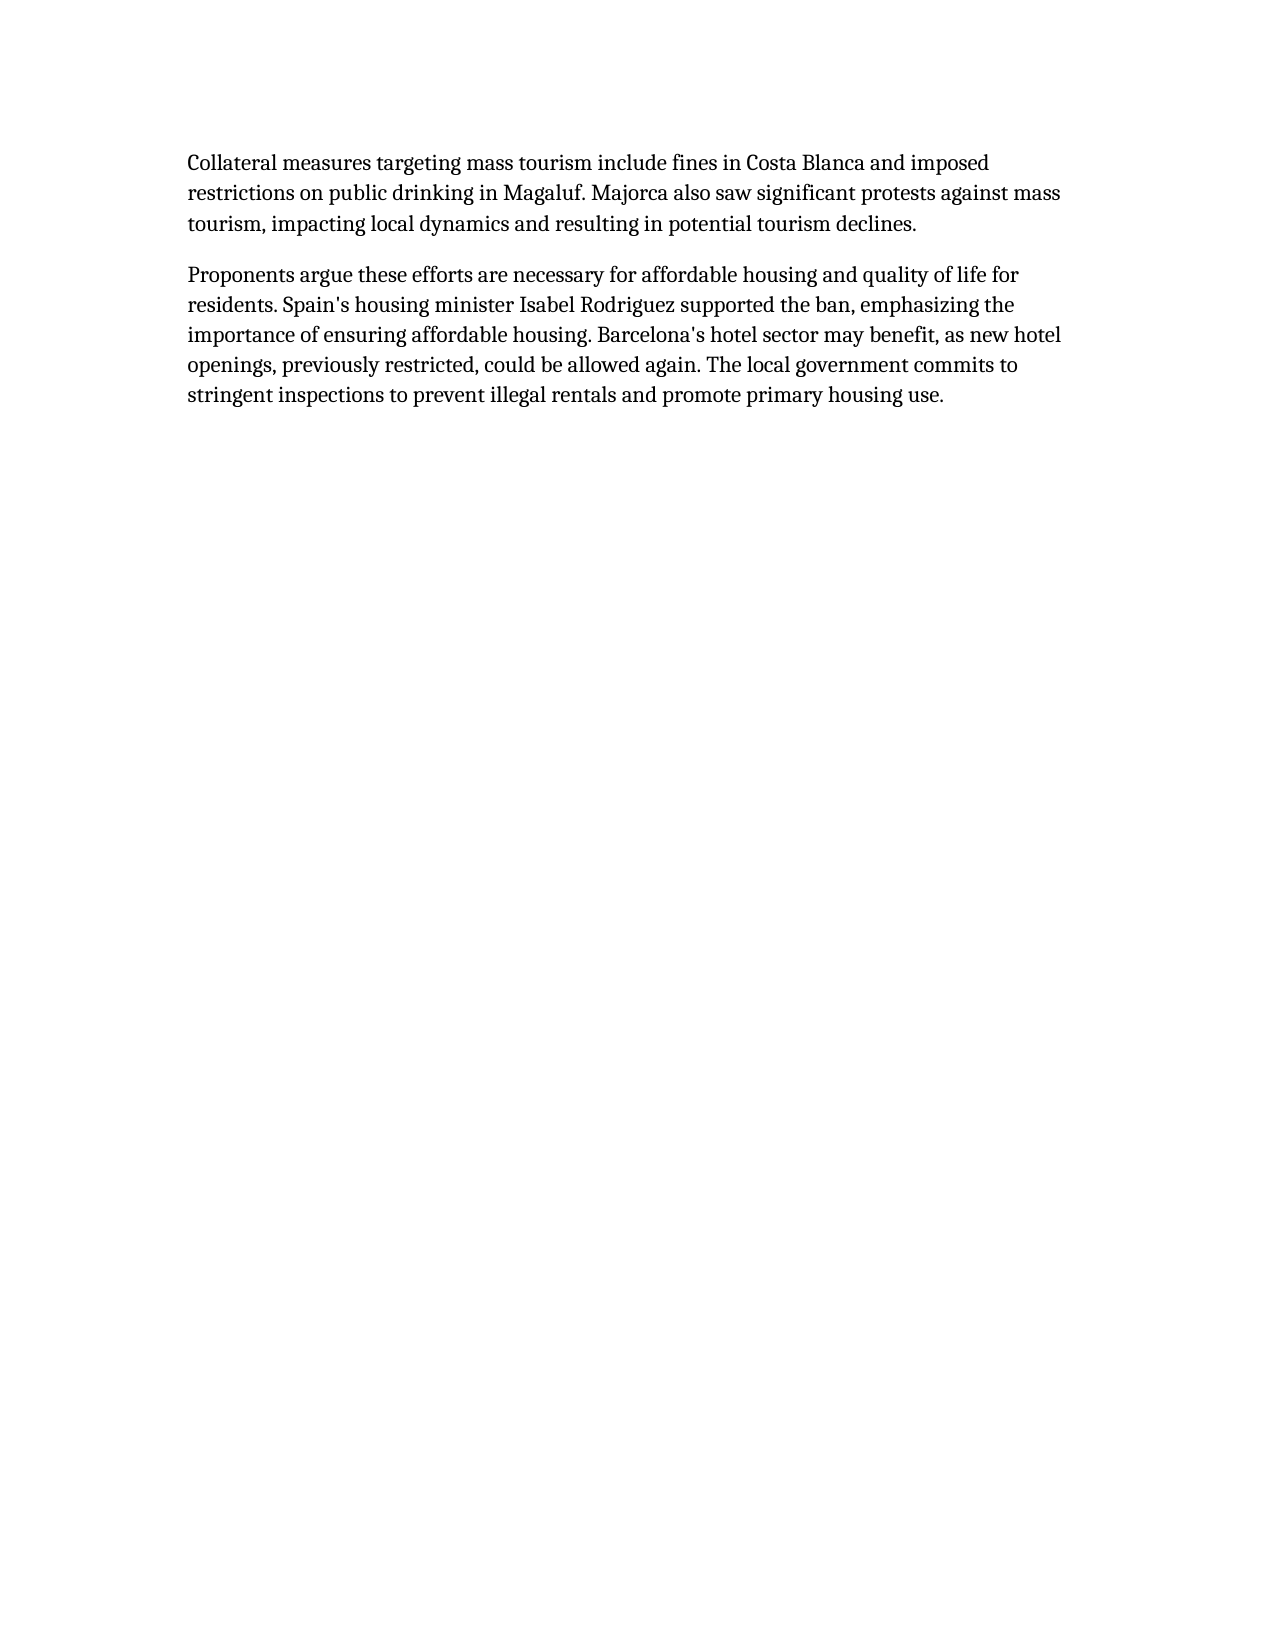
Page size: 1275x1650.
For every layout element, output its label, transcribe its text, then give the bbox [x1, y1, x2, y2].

text Collateral measures targeting mass tourism include fines in Costa Blanca and imposed restrictions on public drinking in Magaluf. Majorca also saw significant protests against mass tourism, impacting local dynamics and resulting in potential tourism declines. [187, 150, 1087, 237]
text Proponents argue these efforts are necessary for affordable housing and quality of life for residents. Spain's housing minister Isabel Rodriguez supported the ban, emphasizing the importance of ensuring affordable housing. Barcelona's hotel sector may benefit, as new hotel openings, previously restricted, could be allowed again. The local government commits to stringent inspections to prevent illegal rentals and promote primary housing use. [187, 261, 1087, 409]
